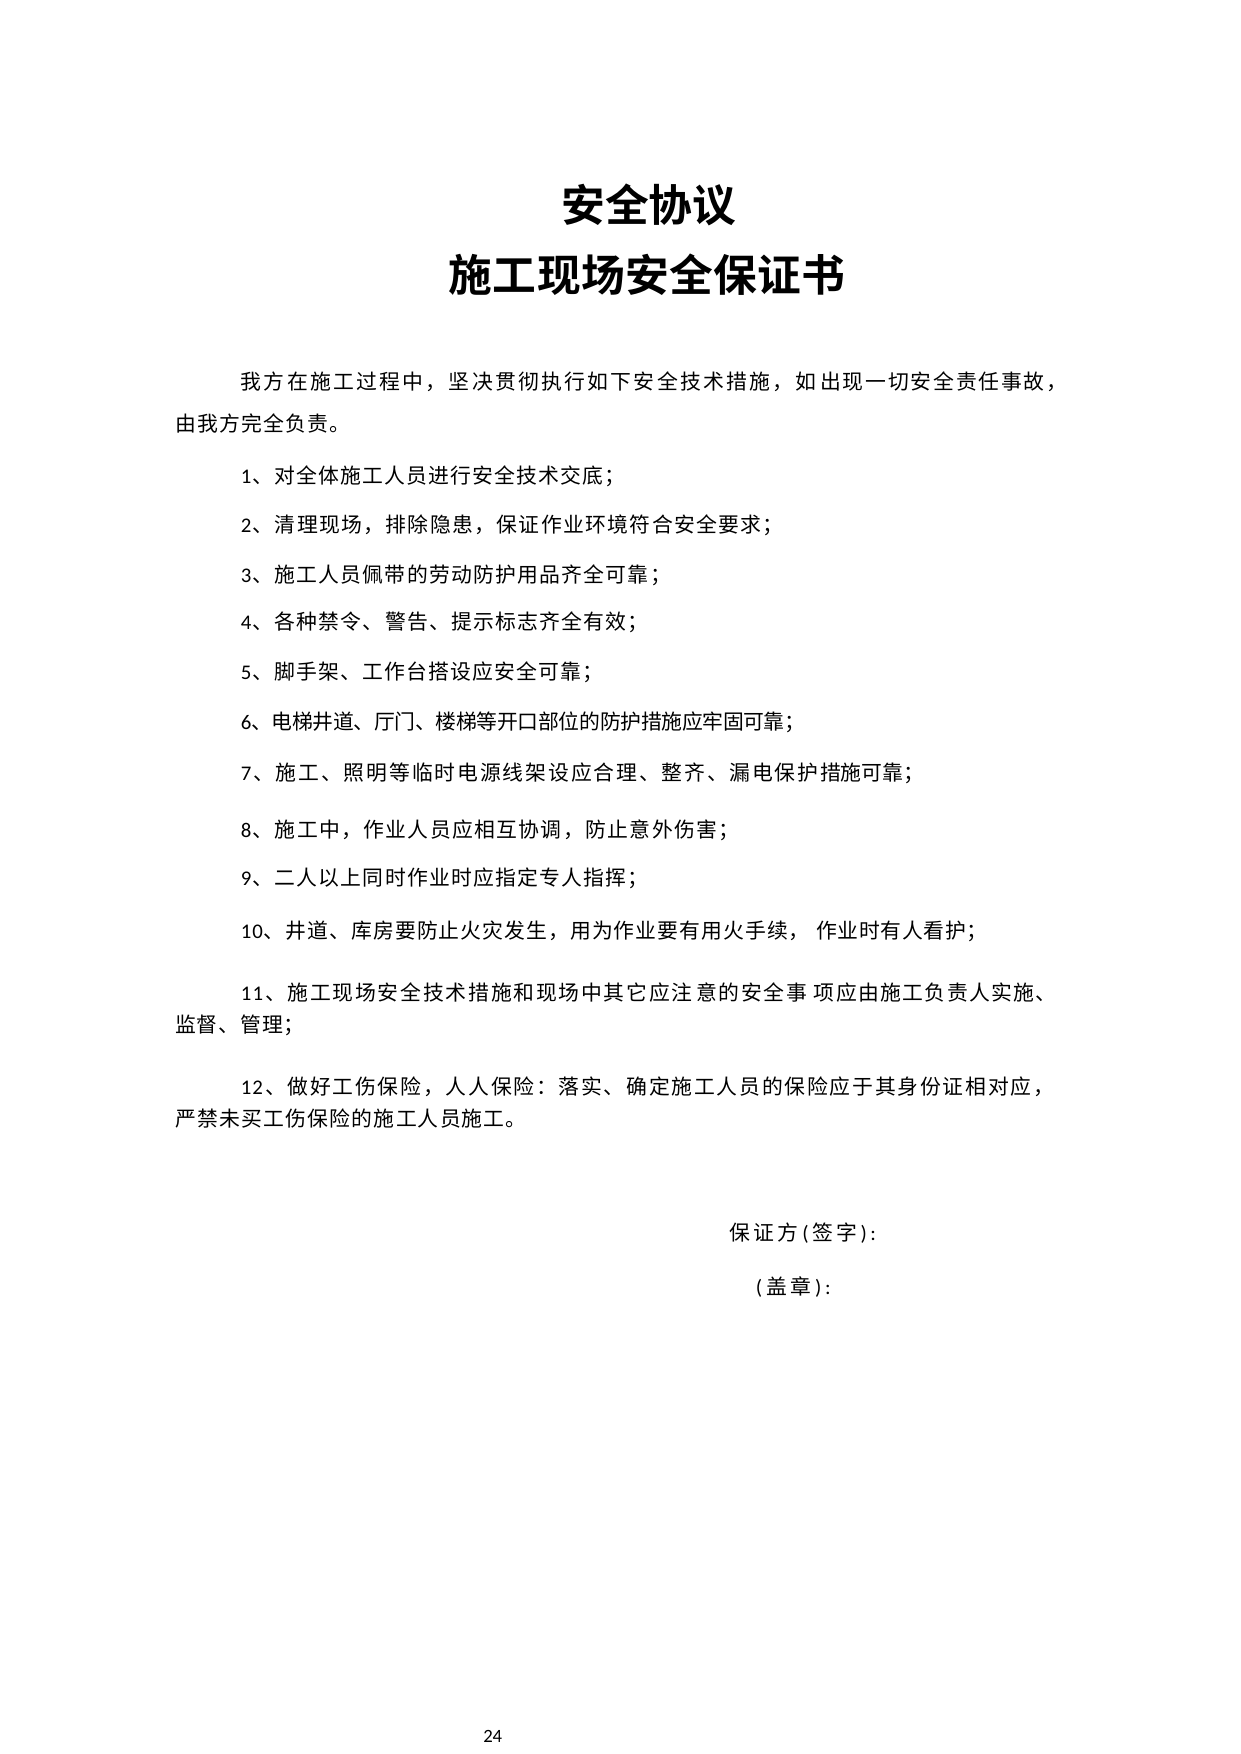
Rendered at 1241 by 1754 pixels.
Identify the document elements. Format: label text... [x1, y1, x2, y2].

text 5、脚手架、工作台搭设应安全可靠； [241, 657, 1091, 685]
text 1、对全体施工人员进行安全技术交底； [241, 462, 1091, 489]
text 11、施工现场安全技术措施和现场中其它应注意的安全事 项应由施工负责人实施、监督、管理； [175, 976, 1057, 1039]
text 12、做好工伤保险，人人保险：落实、确定施工人员的保险应于其身份证相对应，严禁未买工伤保险的施工人员施工。 [175, 1070, 1057, 1133]
text 10、井道、库房要防止火灾发生，用为作业要有用火手续， 作业时有人看护； [175, 914, 1083, 944]
text 7、施工、照明等临时电源线架设应合理、整齐、漏电保护措施可靠； [175, 756, 1086, 786]
text 保证方(签字): [175, 1218, 1091, 1246]
text 我方在施工过程中，坚决贯彻执行如下安全技术措施，如出现一切安全责任事故，由我方完全负责。 [175, 365, 1068, 437]
text 安全协议 [561, 175, 1091, 233]
text 2、清理现场，排除隐患，保证作业环境符合安全要求； [241, 511, 1091, 538]
text 3、施工人员佩带的劳动防护用品齐全可靠； [241, 560, 1091, 588]
text 施工现场安全保证书 [448, 245, 1091, 303]
text 8、施工中，作业人员应相互协调，防止意外伤害； [241, 816, 1091, 843]
text (盖章): [699, 1272, 1091, 1299]
text 6、电梯井道、厅门、楼梯等开口部位的防护措施应牢固可靠； [241, 707, 1091, 735]
text 9、二人以上同时作业时应指定专人指挥； [241, 864, 1091, 891]
text 4、各种禁令、警告、提示标志齐全有效； [241, 608, 1091, 635]
